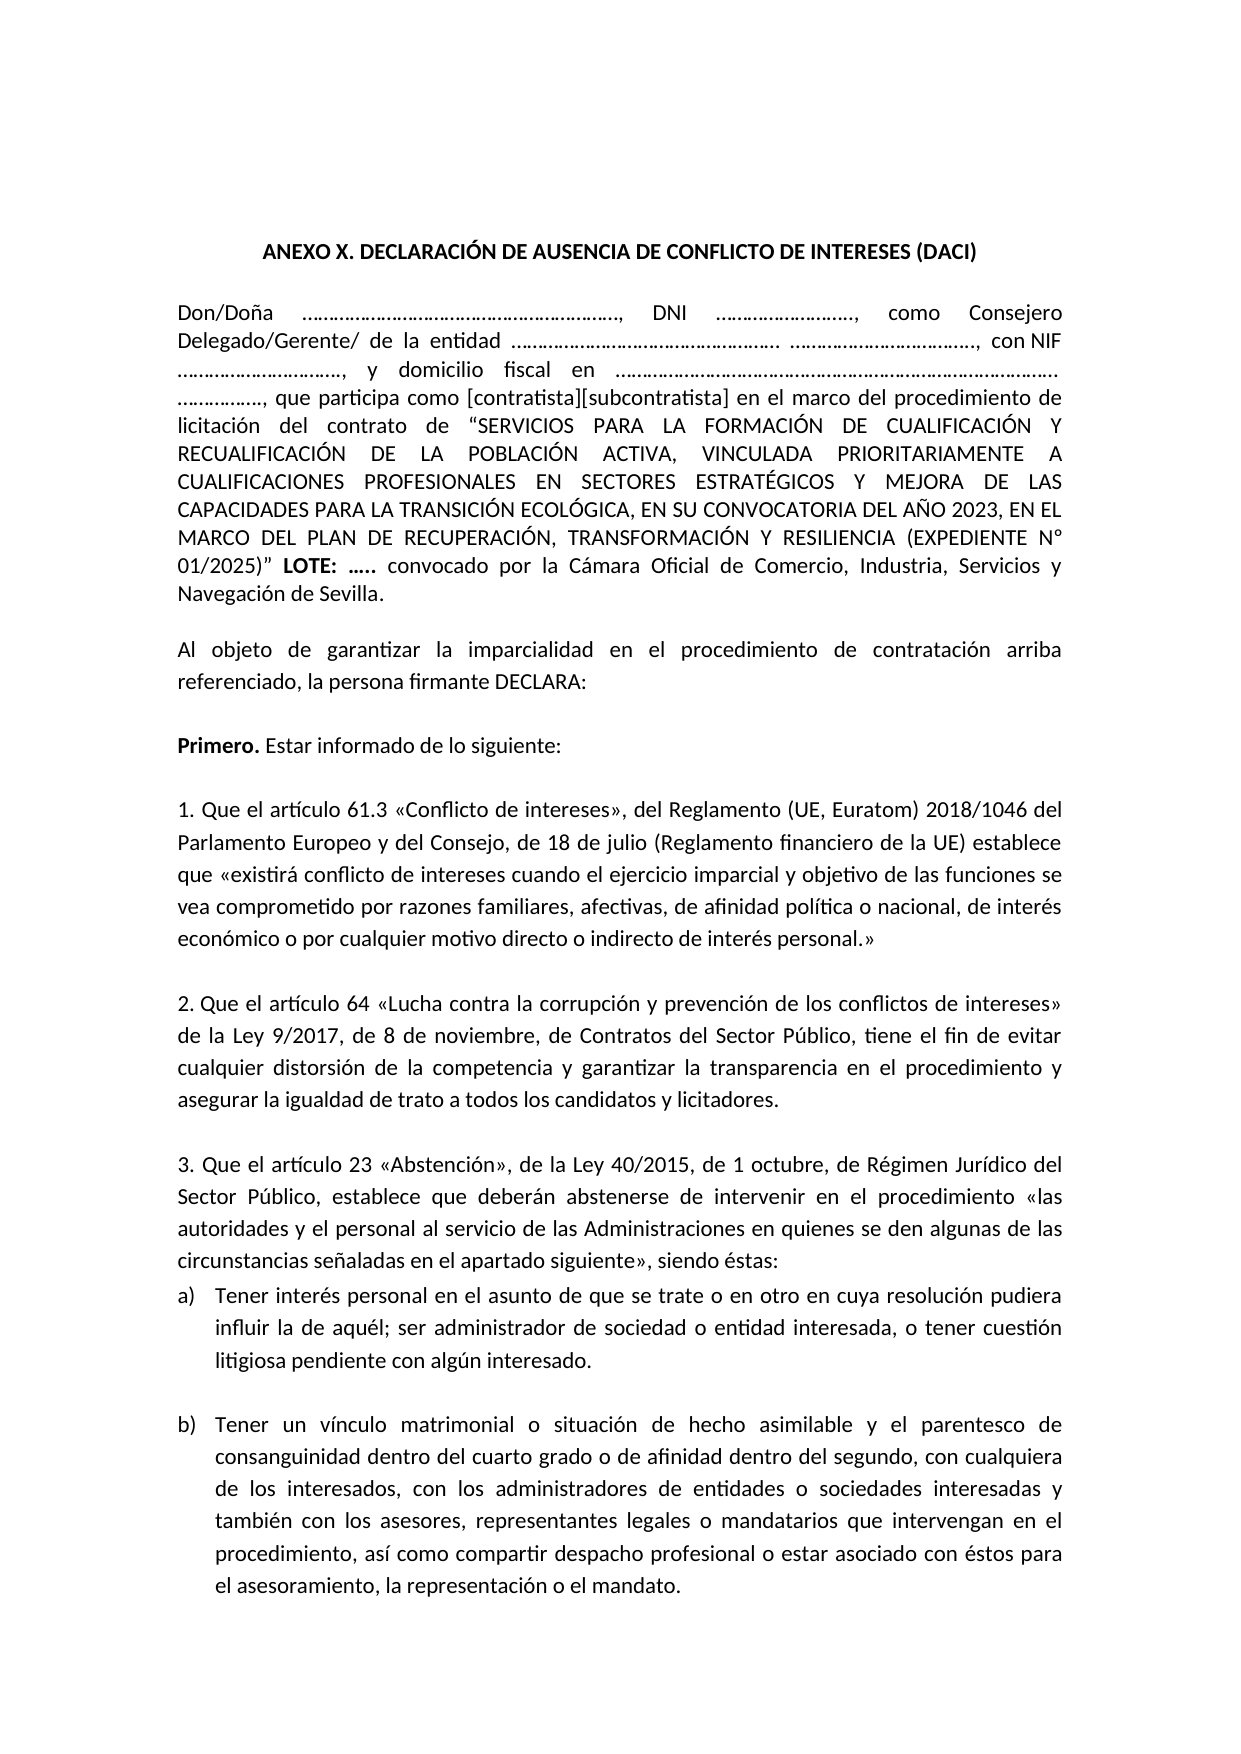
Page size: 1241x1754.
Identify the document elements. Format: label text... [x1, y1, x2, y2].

list Que el artículo 61.3 «Conflicto de intereses», del Reglamento (UE, Euratom) 2018/1046 del Parlamento Europeo y del Consejo, de 18 de julio (Reglamento financiero de la UE) establece que «existirá conflicto de intereses cuando el ejercicio imparcial y objetivo de las funciones se vea comprometido por razones familiares, afectivas, de afinidad política o nacional, de interés económico o por cualquier motivo directo o indirecto de interés personal.» [177, 796, 1064, 952]
text Primero. Estar informado de lo siguiente: [177, 731, 1134, 759]
list Tener un vínculo matrimonial o situación de hecho asimilable y el parentesco de consanguinidad dentro del cuarto grado o de afinidad dentro del segundo, con cualquiera de los interesados, con los administradores de entidades o sociedades interesadas y también con los asesores, representantes legales o mandatarios que intervengan en el procedimiento, así como compartir despacho profesional o estar asociado con éstos para el asesoramiento, la representación o el mandato. [177, 1410, 1064, 1599]
list Que el artículo 64 «Lucha contra la corrupción y prevención de los conflictos de intereses» de la Ley 9/2017, de 8 de noviembre, de Contratos del Sector Público, tiene el fin de evitar cualquier distorsión de la competencia y garantizar la transparencia en el procedimiento y asegurar la igualdad de trato a todos los candidatos y licitadores. [177, 989, 1064, 1113]
text ANEXO X. DECLARACIÓN DE AUSENCIA DE CONFLICTO DE INTERESES (DACI) [181, 237, 1059, 265]
list Que el artículo 23 «Abstención», de la Ley 40/2015, de 1 octubre, de Régimen Jurídico del Sector Público, establece que deberán abstenerse de intervenir en el procedimiento «las autoridades y el personal al servicio de las Administraciones en quienes se den algunas de las circunstancias señaladas en el apartado siguiente», siendo éstas: [177, 1150, 1064, 1274]
text Don/Doña ……………………………………………………, DNI …………………….., como Consejero Delegado/Gerente/ de la entidad …………………………………………… …………………………….., con NIF [177, 298, 1064, 354]
text Al objeto de garantizar la imparcialidad en el procedimiento de contratación arriba referenciado, la persona firmante DECLARA: [177, 635, 1063, 695]
text ……………., que participa como [contratista][subcontratista] en el marco del procedimiento de licitación del contrato de “SERVICIOS PARA LA FORMACIÓN DE CUALIFICACIÓN Y RECUALIFICACIÓN DE LA POBLACIÓN ACTIVA, VINCULADA PRIORITARIAMENTE A CUALIFICACIONES PROFESIONALES EN SECTORES ESTRATÉGICOS Y MEJORA DE LAS CAPACIDADES PARA LA TRANSICIÓN ECOLÓGICA, EN SU CONVOCATORIA DEL AÑO 2023, EN EL MARCO DEL PLAN DE RECUPERACIÓN, TRANSFORMACIÓN Y RESILIENCIA (EXPEDIENTE Nº 01/2025)” LOTE: ….. convocado por la Cámara Oficial de Comercio, Industria, Servicios y Navegación de Sevilla. [177, 383, 1063, 607]
list Tener interés personal en el asunto de que se trate o en otro en cuya resolución pudiera influir la de aquél; ser administrador de sociedad o entidad interesada, o tener cuestión litigiosa pendiente con algún interesado. [177, 1281, 1063, 1374]
text …………………………., y domicilio fiscal en ………………………………………………………………………… [177, 355, 1134, 383]
